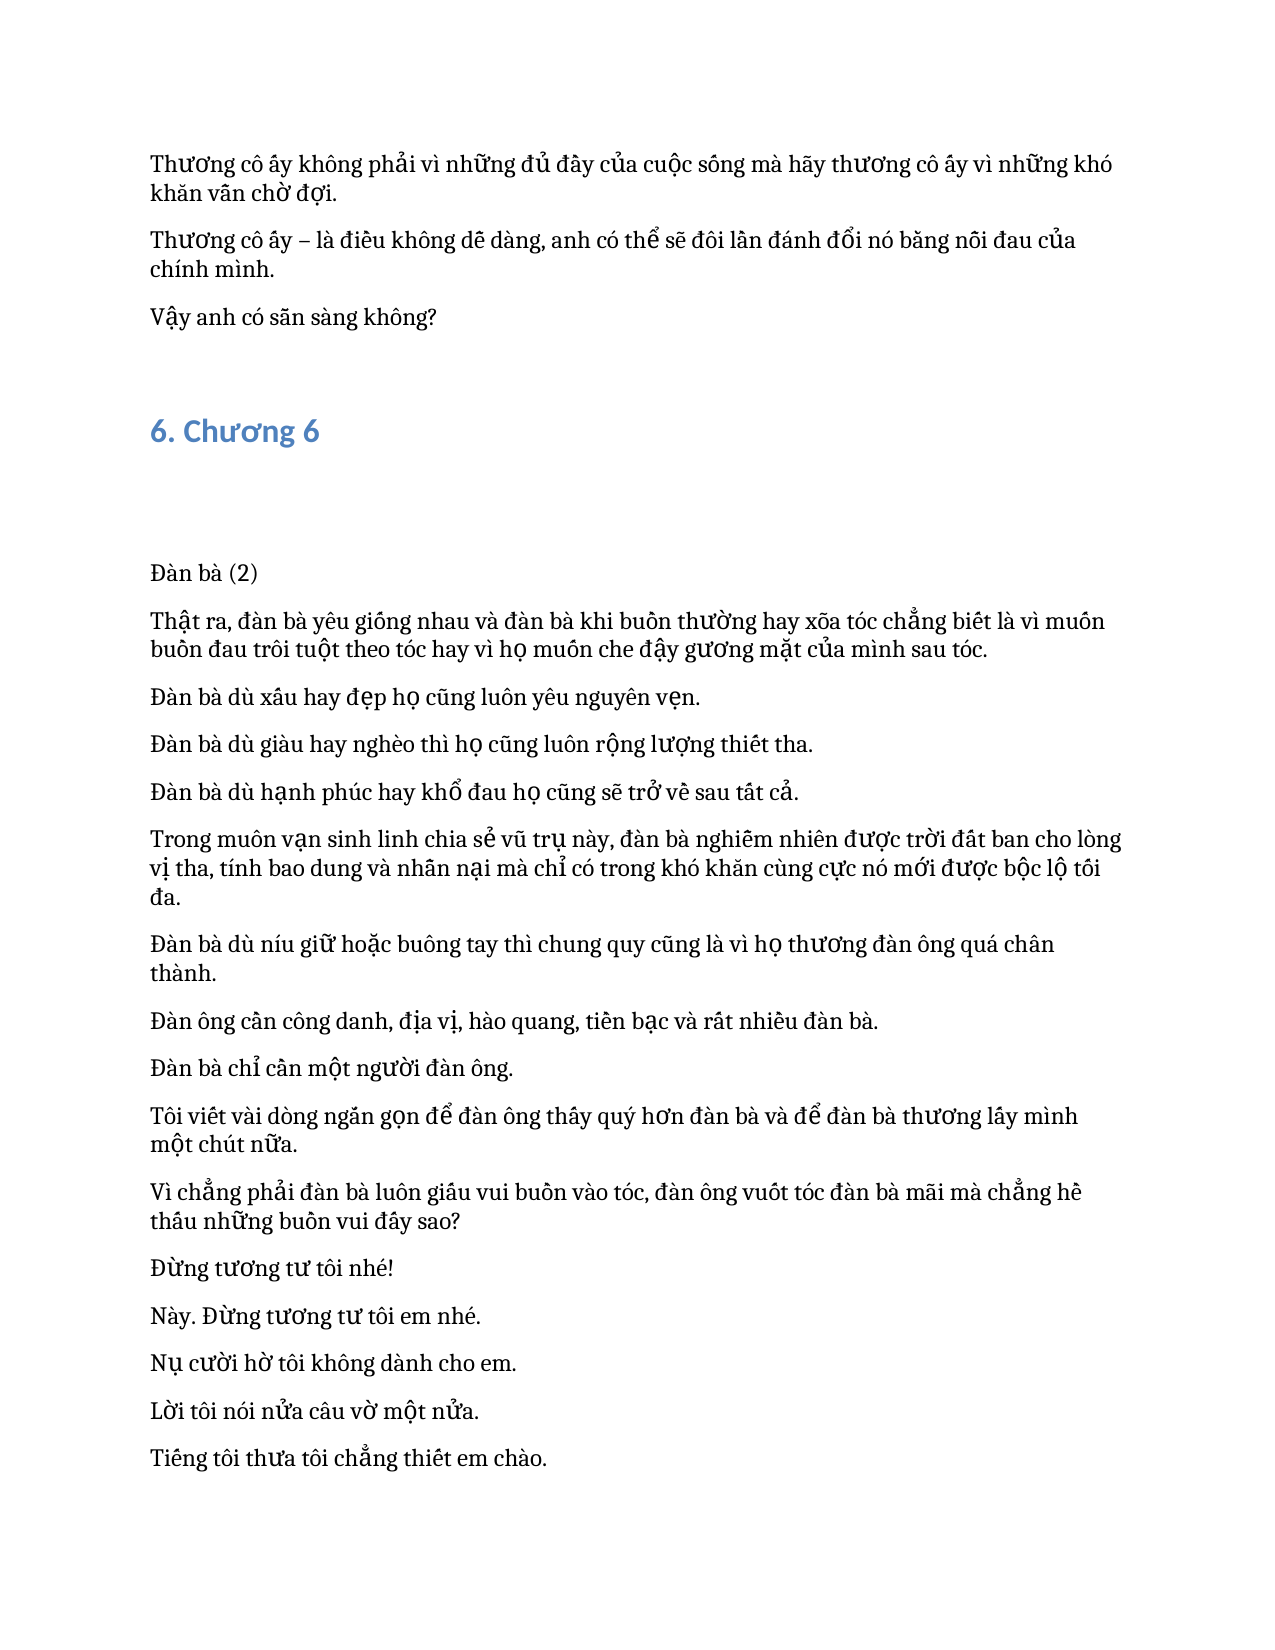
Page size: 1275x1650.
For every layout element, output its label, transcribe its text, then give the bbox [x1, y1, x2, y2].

text Đừng tương tư tôi nhé! [150, 1254, 1125, 1283]
text Đàn ông cần công danh, địa vị, hào quang, tiền bạc và rất nhiều đàn bà. [150, 1007, 1125, 1035]
text Đàn bà chỉ cần một người đàn ông. [150, 1054, 1125, 1083]
text Thật ra, đàn bà yêu giống nhau và đàn bà khi buồn thường hay xõa tóc chẳng biết là vì muốn buồn đau trôi tuột theo tóc hay vì họ muốn che đậy gương mặt của mình sau tóc. [150, 607, 1125, 664]
text Lời tôi nói nửa câu vờ một nửa. [150, 1397, 1125, 1425]
subtitle 6. Chương 6 [150, 409, 1125, 450]
text Đàn bà dù hạnh phúc hay khổ đau họ cũng sẽ trở về sau tất cả. [150, 778, 1125, 807]
text Này. Đừng tương tư tôi em nhé. [150, 1302, 1125, 1330]
text Đàn bà (2) [150, 559, 1125, 588]
text Đàn bà dù xấu hay đẹp họ cũng luôn yêu nguyên vẹn. [150, 683, 1125, 712]
text Thương cô ấy – là điều không dễ dàng, anh có thể sẽ đôi lần đánh đổi nó bằng nỗi đau của chính mình. [150, 226, 1125, 284]
text Thương cô ấy không phải vì những đủ đầy của cuộc sống mà hãy thương cô ấy vì những khó khăn vẫn chờ đợi. [150, 150, 1125, 207]
text Đàn bà dù giàu hay nghèo thì họ cũng luôn rộng lượng thiết tha. [150, 730, 1125, 759]
text Nụ cười hờ tôi không dành cho em. [150, 1349, 1125, 1378]
text Trong muôn vạn sinh linh chia sẻ vũ trụ này, đàn bà nghiễm nhiên được trời đất ban cho lòng vị tha, tính bao dung và nhẫn nại mà chỉ có trong khó khăn cùng cực nó mới được bộc lộ tối đa. [150, 825, 1125, 912]
text Vậy anh có sẵn sàng không? [150, 302, 1125, 389]
text Vì chẳng phải đàn bà luôn giấu vui buồn vào tóc, đàn ông vuốt tóc đàn bà mãi mà chẳng hề thấu những buồn vui đấy sao? [150, 1178, 1125, 1235]
text Tôi viết vài dòng ngắn gọn để đàn ông thấy quý hơn đàn bà và để đàn bà thương lấy mình một chút nữa. [150, 1102, 1125, 1159]
text Đàn bà dù níu giữ hoặc buông tay thì chung quy cũng là vì họ thương đàn ông quá chân thành. [150, 930, 1125, 988]
text Tiếng tôi thưa tôi chẳng thiết em chào. [150, 1444, 1125, 1473]
